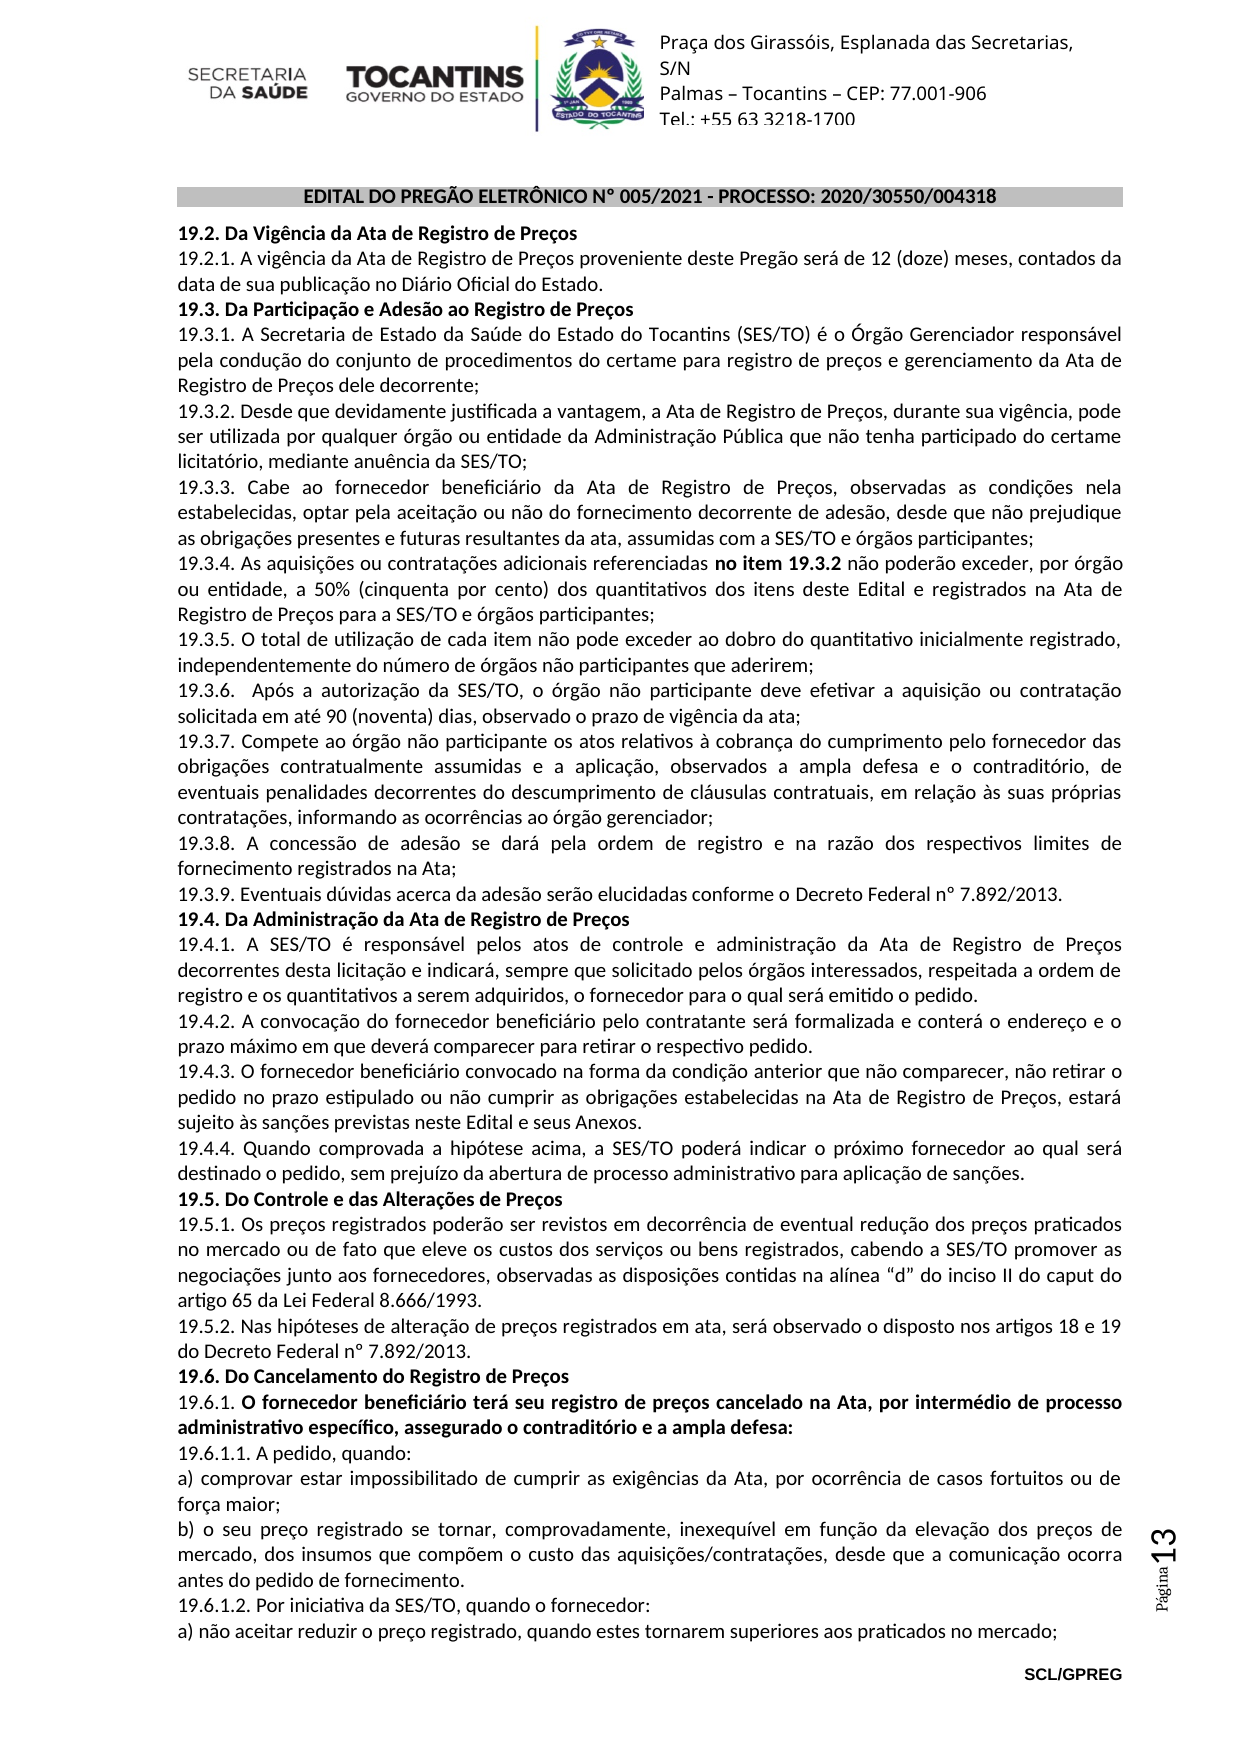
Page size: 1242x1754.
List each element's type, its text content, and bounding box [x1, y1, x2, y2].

text 19.6.1. O fornecedor beneficiário terá seu registro de preços cancelado na Ata, por intermédio de processo administrativo específico, assegurado o contraditório e a ampla defesa: [177, 1389, 1123, 1440]
text 19.6. Do Cancelamento do Registro de Preços [177, 1364, 1123, 1389]
text 19.4. Da Administração da Ata de Registro de Preços [177, 906, 1123, 932]
text 19.2.1. A vigência da Ata de Registro de Preços proveniente deste Pregão será de 12 (doze) meses, contados da data de sua publicação no Diário Oficial do Estado. [177, 245, 1123, 296]
text 19.3.1. A Secretaria de Estado da Saúde do Estado do Tocantins (SES/TO) é o Órgão Gerenciador responsável pela condução do conjunto de procedimentos do certame para registro de preços e gerenciamento da Ata de Registro de Preços dele decorrente; [177, 322, 1123, 398]
text 19.5. Do Controle e das Alterações de Preços [177, 1186, 1123, 1211]
text 19.5.1. Os preços registrados poderão ser revistos em decorrência de eventual redução dos preços praticados no mercado ou de fato que eleve os custos dos serviços ou bens registrados, cabendo a SES/TO promover as negociações junto aos fornecedores, observadas as disposições contidas na alínea “d” do inciso II do caput do artigo 65 da Lei Federal 8.666/1993. [177, 1211, 1123, 1313]
text a) comprovar estar impossibilitado de cumprir as exigências da Ata, por ocorrência de casos fortuitos ou de força maior; [177, 1465, 1123, 1516]
text 19.4.4. Quando comprovada a hipótese acima, a SES/TO poderá indicar o próximo fornecedor ao qual será destinado o pedido, sem prejuízo da abertura de processo administrativo para aplicação de sanções. [177, 1135, 1123, 1186]
text a) não aceitar reduzir o preço registrado, quando estes tornarem superiores aos praticados no mercado; [177, 1618, 1123, 1643]
text 19.3.7. Compete ao órgão não participante os atos relativos à cobrança do cumprimento pelo fornecedor das obrigações contratualmente assumidas e a aplicação, observados a ampla defesa e o contraditório, de eventuais penalidades decorrentes do descumprimento de cláusulas contratuais, em relação às suas próprias contratações, informando as ocorrências ao órgão gerenciador; [177, 728, 1123, 830]
text 19.3.4. As aquisições ou contratações adicionais referenciadas no item 19.3.2 não poderão exceder, por órgão ou entidade, a 50% (cinquenta por cento) dos quantitativos dos itens deste Edital e registrados na Ata de Registro de Preços para a SES/TO e órgãos participantes; [177, 550, 1123, 627]
text 19.3.3. Cabe ao fornecedor beneficiário da Ata de Registro de Preços, observadas as condições nela estabelecidas, optar pela aceitação ou não do fornecimento decorrente de adesão, desde que não prejudique as obrigações presentes e futuras resultantes da ata, assumidas com a SES/TO e órgãos participantes; [177, 474, 1123, 550]
text 19.5.2. Nas hipóteses de alteração de preços registrados em ata, será observado o disposto nos artigos 18 e 19 do Decreto Federal nº 7.892/2013. [177, 1313, 1123, 1364]
text 19.3.9. Eventuais dúvidas acerca da adesão serão elucidadas conforme o Decreto Federal nº 7.892/2013. [177, 881, 1123, 906]
text 19.2. Da Vigência da Ata de Registro de Preços [177, 220, 1123, 245]
text 19.6.1.1. A pedido, quando: [177, 1440, 1123, 1465]
text 19.3.6. Após a autorização da SES/TO, o órgão não participante deve efetivar a aquisição ou contratação solicitada em até 90 (noventa) dias, observado o prazo de vigência da ata; [177, 677, 1123, 728]
text 19.3.2. Desde que devidamente justificada a vantagem, a Ata de Registro de Preços, durante sua vigência, pode ser utilizada por qualquer órgão ou entidade da Administração Pública que não tenha participado do certame licitatório, mediante anuência da SES/TO; [177, 398, 1123, 474]
text 19.4.3. O fornecedor beneficiário convocado na forma da condição anterior que não comparecer, não retirar o pedido no prazo estipulado ou não cumprir as obrigações estabelecidas na Ata de Registro de Preços, estará sujeito às sanções previstas neste Edital e seus Anexos. [177, 1059, 1123, 1135]
text 19.3. Da Participação e Adesão ao Registro de Preços [177, 296, 1123, 322]
text 19.3.8. A concessão de adesão se dará pela ordem de registro e na razão dos respectivos limites de fornecimento registrados na Ata; [177, 830, 1123, 881]
text 19.3.5. O total de utilização de cada item não pode exceder ao dobro do quantitativo inicialmente registrado, independentemente do número de órgãos não participantes que aderirem; [177, 627, 1123, 677]
text b) o seu preço registrado se tornar, comprovadamente, inexequível em função da elevação dos preços de mercado, dos insumos que compõem o custo das aquisições/contratações, desde que a comunicação ocorra antes do pedido de fornecimento. [177, 1516, 1123, 1592]
text 19.4.2. A convocação do fornecedor beneficiário pelo contratante será formalizada e conterá o endereço e o prazo máximo em que deverá comparecer para retirar o respectivo pedido. [177, 1008, 1123, 1059]
picture [185, 6, 656, 146]
text 19.6.1.2. Por iniciativa da SES/TO, quando o fornecedor: [177, 1592, 1123, 1618]
text 19.4.1. A SES/TO é responsável pelos atos de controle e administração da Ata de Registro de Preços decorrentes desta licitação e indicará, sempre que solicitado pelos órgãos interessados, respeitada a ordem de registro e os quantitativos a serem adquiridos, o fornecedor para o qual será emitido o pedido. [177, 932, 1123, 1008]
